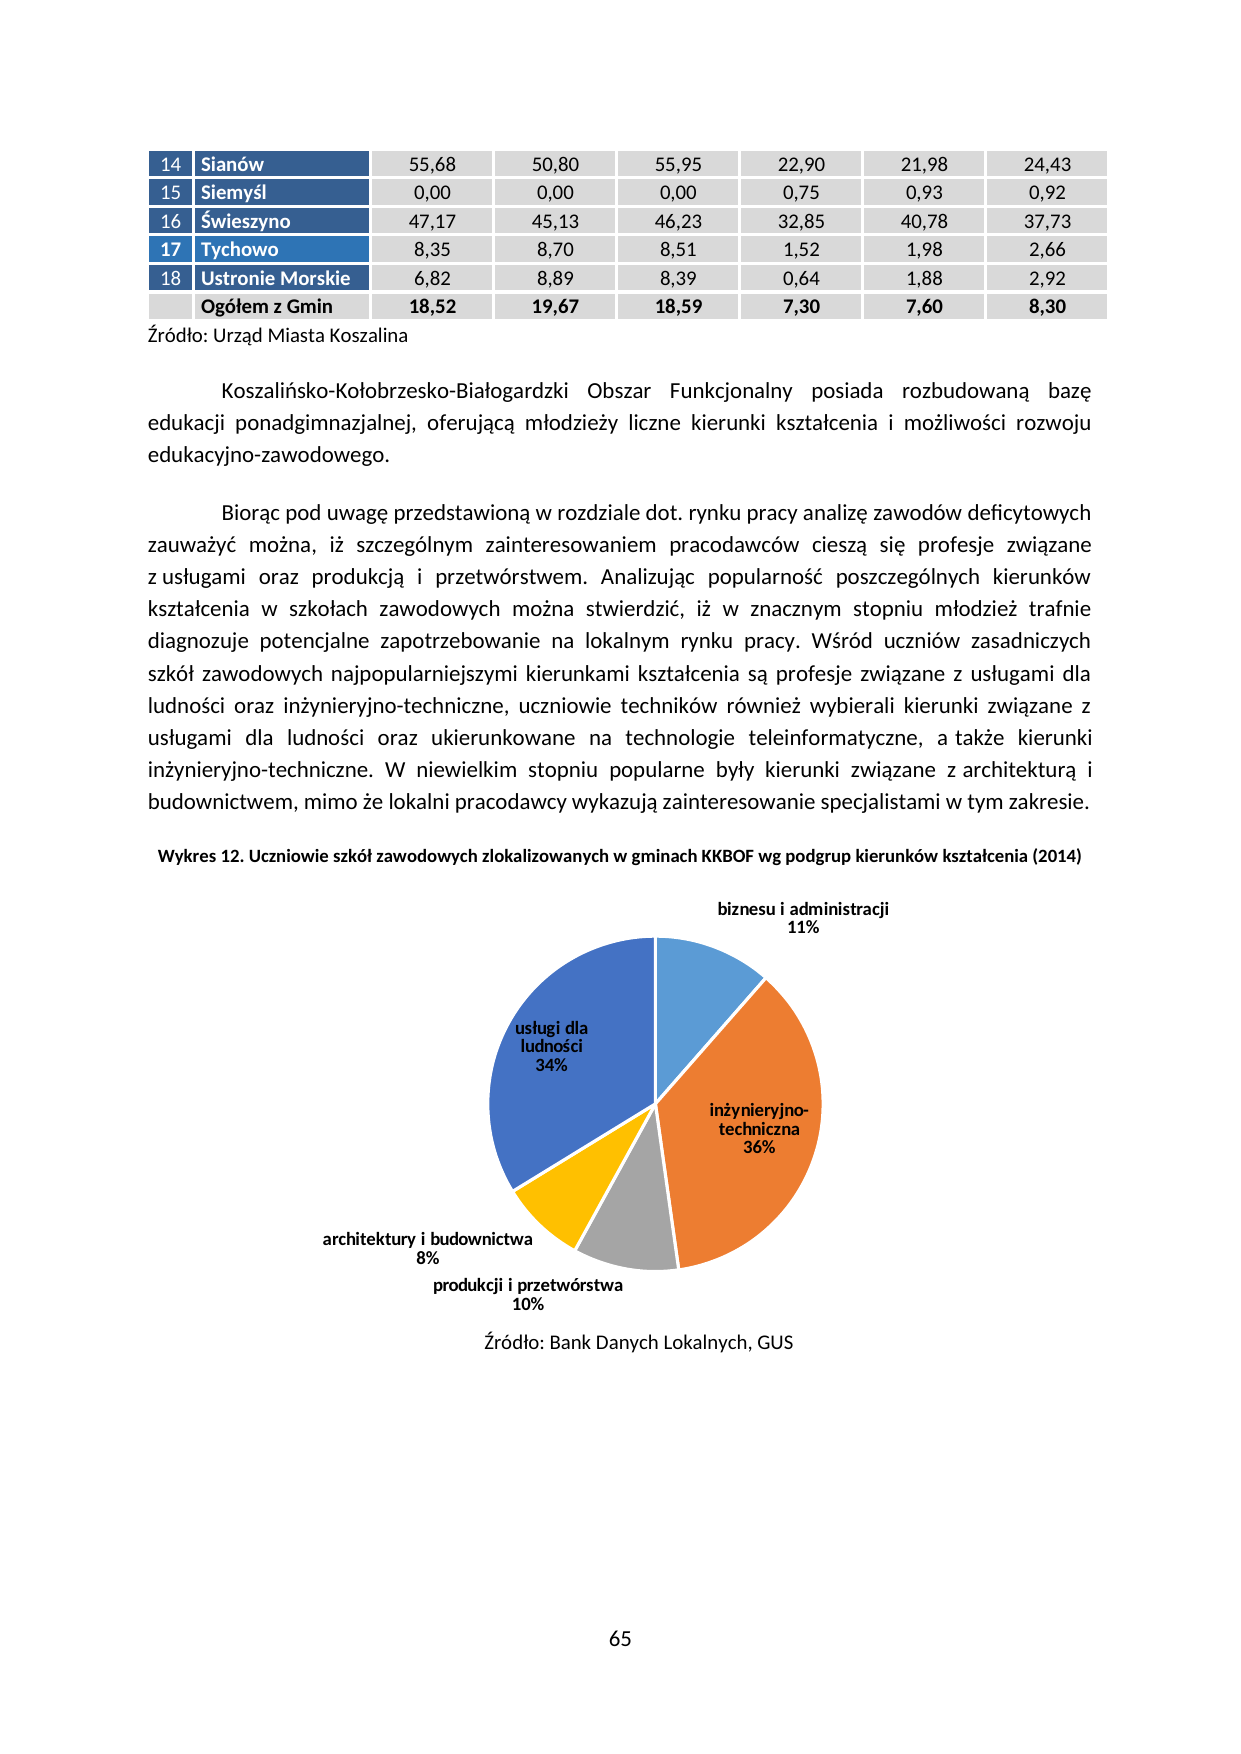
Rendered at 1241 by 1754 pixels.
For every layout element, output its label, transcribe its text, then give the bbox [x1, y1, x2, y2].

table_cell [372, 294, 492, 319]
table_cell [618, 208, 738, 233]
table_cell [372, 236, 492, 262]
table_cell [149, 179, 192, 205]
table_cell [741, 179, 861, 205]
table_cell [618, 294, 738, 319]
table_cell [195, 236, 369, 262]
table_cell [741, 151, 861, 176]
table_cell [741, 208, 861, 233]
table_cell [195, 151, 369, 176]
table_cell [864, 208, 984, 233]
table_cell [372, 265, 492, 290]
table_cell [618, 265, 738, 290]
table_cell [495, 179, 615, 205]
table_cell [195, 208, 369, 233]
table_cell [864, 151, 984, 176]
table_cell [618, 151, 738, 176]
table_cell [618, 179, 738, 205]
text Koszalińsko-Kołobrzesko-Białogardzki Obszar Funkcjonalny posiada rozbudowaną bazę edukacji ponadgimnazjalnej, oferującą młodzieży liczne kierunki kształcenia i możliwości rozwoju edukacyjno-zawodowego. [148, 376, 1093, 468]
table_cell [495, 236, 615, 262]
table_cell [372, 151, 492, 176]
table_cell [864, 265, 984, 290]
text Wykres 12. Uczniowie szkół zawodowych zlokalizowanych w gminach KKBOF wg podgrup kierunków kształcenia (2014) [148, 844, 1093, 867]
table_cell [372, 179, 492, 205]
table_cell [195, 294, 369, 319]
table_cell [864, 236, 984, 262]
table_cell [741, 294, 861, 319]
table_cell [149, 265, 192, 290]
text Źródło: Urząd Miasta Koszalina [148, 322, 1093, 347]
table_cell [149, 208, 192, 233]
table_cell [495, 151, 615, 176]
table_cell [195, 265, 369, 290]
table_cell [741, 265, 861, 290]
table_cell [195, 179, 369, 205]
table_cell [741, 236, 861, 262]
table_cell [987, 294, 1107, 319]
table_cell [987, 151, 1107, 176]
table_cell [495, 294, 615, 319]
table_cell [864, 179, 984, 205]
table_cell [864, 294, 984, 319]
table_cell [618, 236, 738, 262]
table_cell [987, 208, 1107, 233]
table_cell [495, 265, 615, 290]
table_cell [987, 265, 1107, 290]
text Źródło: Bank Danych Lokalnych, GUS [148, 1329, 1093, 1355]
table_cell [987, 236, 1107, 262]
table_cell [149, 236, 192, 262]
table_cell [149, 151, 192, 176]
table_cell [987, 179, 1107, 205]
text Biorąc pod uwagę przedstawioną w rozdziale dot. rynku pracy analizę zawodów deficytowych zauważyć można, iż szczególnym zainteresowaniem pracodawców cieszą się profesje związane z usługami oraz produkcją i przetwórstwem. Analizując popularność poszczególnych kierunków kształcenia w szkołach zawodowych można stwierdzić, iż w znacznym stopniu młodzież trafnie diagnozuje potencjalne zapotrzebowanie na lokalnym rynku pracy. Wśród uczniów zasadniczych szkół zawodowych najpopularniejszymi kierunkami kształcenia są profesje związane z usługami dla ludności oraz inżynieryjno-techniczne, uczniowie techników również wybierali kierunki związane z usługami dla ludności oraz ukierunkowane na technologie teleinformatyczne, a także kierunki inżynieryjno-techniczne. W niewielkim stopniu popularne były kierunki związane z architekturą i budownictwem, mimo że lokalni pracodawcy wykazują zainteresowanie specjalistami w tym zakresie. [148, 498, 1093, 815]
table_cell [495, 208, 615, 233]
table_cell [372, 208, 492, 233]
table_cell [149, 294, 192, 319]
